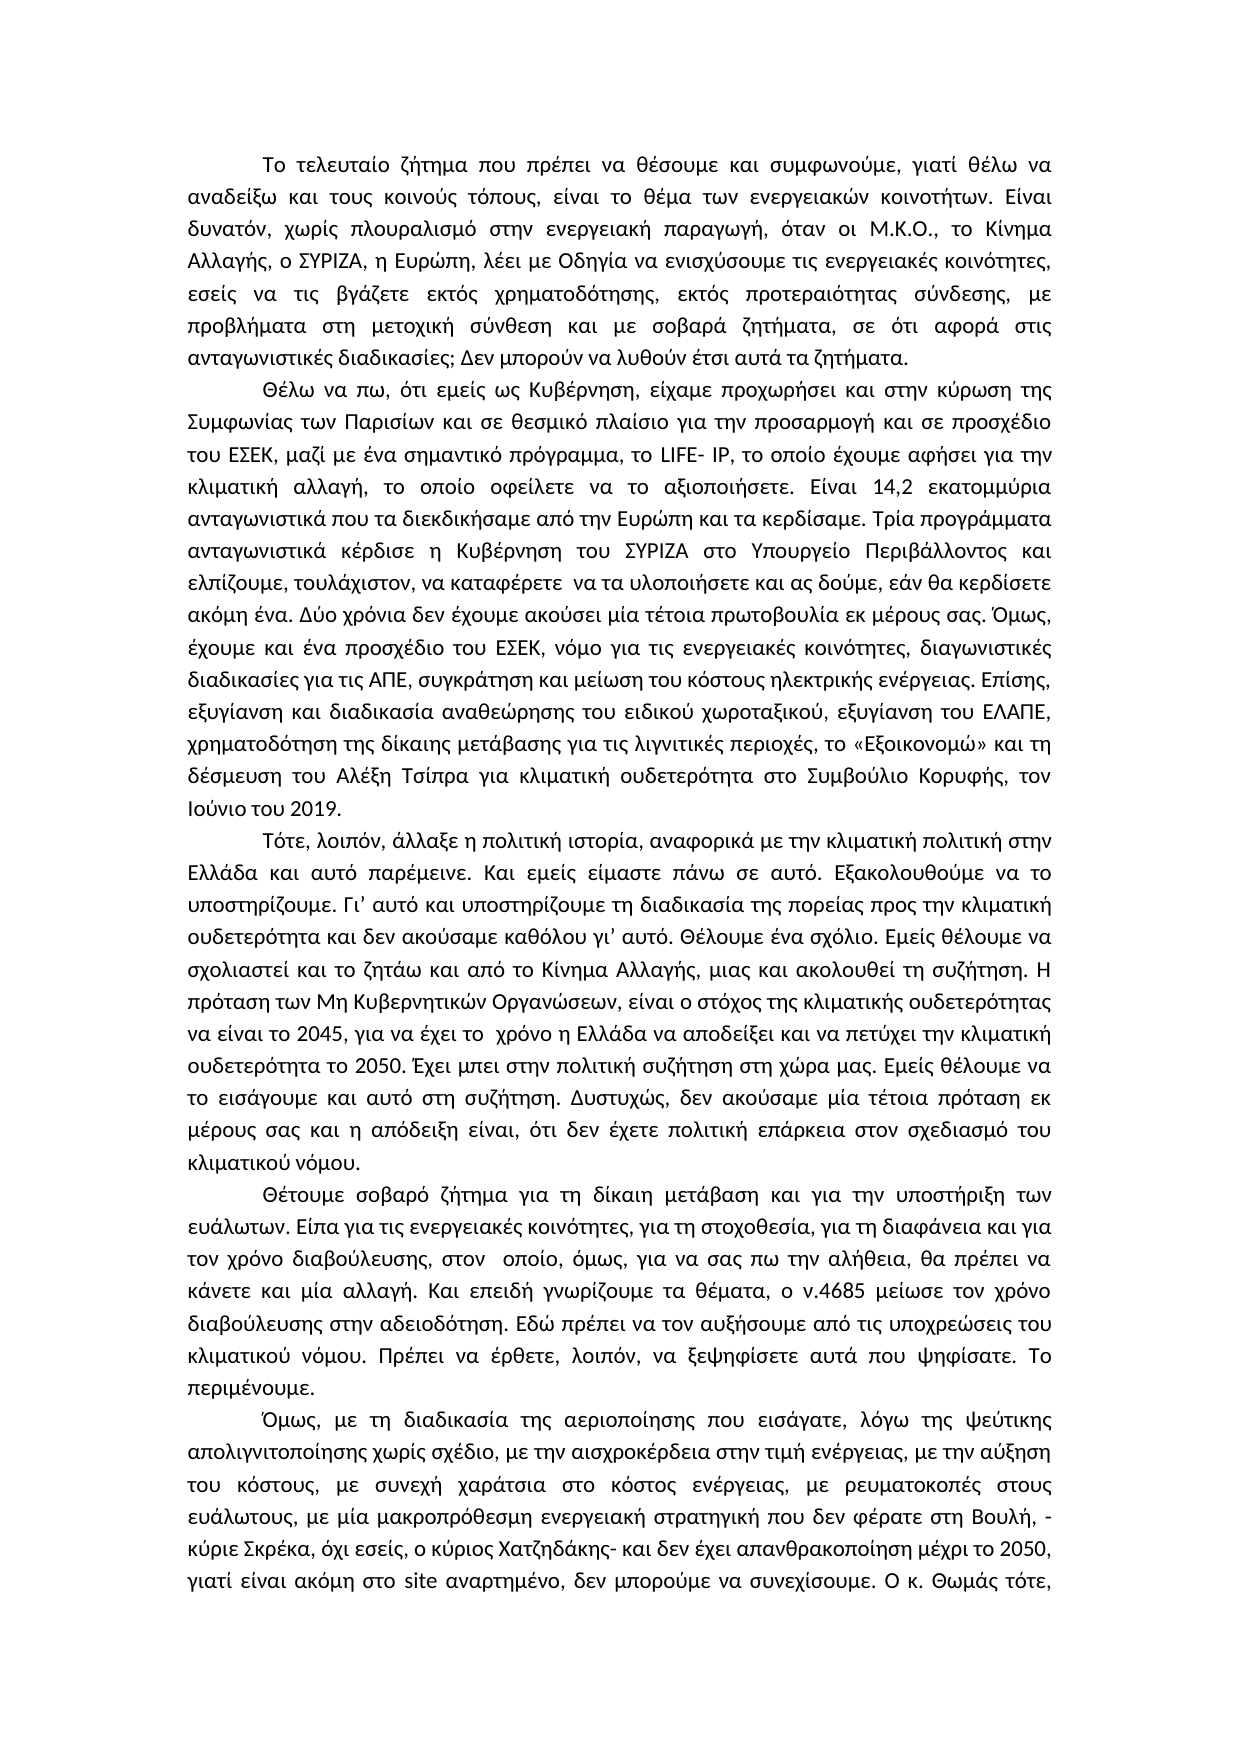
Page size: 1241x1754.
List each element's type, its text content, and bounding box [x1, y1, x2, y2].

text Θέτουμε σοβαρό ζήτημα για τη δίκαιη μετάβαση και για την υποστήριξη των ευάλωτων. Είπα για τις ενεργειακές κοινότητες, για τη στοχοθεσία, για τη διαφάνεια και για τον χρόνο διαβούλευσης, στον οποίο, όμως, για να σας πω την αλήθεια, θα πρέπει να κάνετε και μία αλλαγή. Και επειδή γνωρίζουμε τα θέματα, ο ν.4685 μείωσε τον χρόνο διαβούλευσης στην αδειοδότηση. Εδώ πρέπει να τον αυξήσουμε από τις υποχρεώσεις του κλιματικού νόμου. Πρέπει να έρθετε, λοιπόν, να ξεψηφίσετε αυτά που ψηφίσατε. Το περιμένουμε. [187, 1180, 1053, 1401]
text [187, 1405, 1053, 1594]
text Θέλω να πω, ότι εμείς ως Κυβέρνηση, είχαμε προχωρήσει και στην κύρωση της Συμφωνίας των Παρισίων και σε θεσμικό πλαίσιο για την προσαρμογή και σε προσχέδιο του ΕΣΕΚ, μαζί με ένα σημαντικό πρόγραμμα, το LIFE- IP, το οποίο έχουμε αφήσει για την κλιματική αλλαγή, το οποίο οφείλετε να το αξιοποιήσετε. Είναι 14,2 εκατομμύρια ανταγωνιστικά που τα διεκδικήσαμε από την Ευρώπη και τα κερδίσαμε. Τρία προγράμματα ανταγωνιστικά κέρδισε η Κυβέρνηση του ΣΥΡΙΖΑ στο Υπουργείο Περιβάλλοντος και ελπίζουμε, τουλάχιστον, να καταφέρετε να τα υλοποιήσετε και ας δούμε, εάν θα κερδίσετε ακόμη ένα. Δύο χρόνια δεν έχουμε ακούσει μία τέτοια πρωτοβουλία εκ μέρους σας. Όμως, έχουμε και ένα προσχέδιο του ΕΣΕΚ, νόμο για τις ενεργειακές κοινότητες, διαγωνιστικές διαδικασίες για τις ΑΠΕ, συγκράτηση και μείωση του κόστους ηλεκτρικής ενέργειας. Επίσης, εξυγίανση και διαδικασία αναθεώρησης του ειδικού χωροταξικού, εξυγίανση του ΕΛΑΠΕ, χρηματοδότηση της δίκαιης μετάβασης για τις λιγνιτικές περιοχές, το «Εξοικονομώ» και τη δέσμευση του Αλέξη Τσίπρα για κλιματική ουδετερότητα στο Συμβούλιο Κορυφής, τον Ιούνιο του 2019. [187, 375, 1053, 822]
text Τότε, λοιπόν, άλλαξε η πολιτική ιστορία, αναφορικά με την κλιματική πολιτική στην Ελλάδα και αυτό παρέμεινε. Και εμείς είμαστε πάνω σε αυτό. Εξακολουθούμε να το υποστηρίζουμε. Γι’ αυτό και υποστηρίζουμε τη διαδικασία της πορείας προς την κλιματική ουδετερότητα και δεν ακούσαμε καθόλου γι’ αυτό. Θέλουμε ένα σχόλιο. Εμείς θέλουμε να σχολιαστεί και το ζητάω και από το Κίνημα Αλλαγής, μιας και ακολουθεί τη συζήτηση. Η πρόταση των Μη Κυβερνητικών Οργανώσεων, είναι ο στόχος της κλιματικής ουδετερότητας να είναι το 2045, για να έχει το χρόνο η Ελλάδα να αποδείξει και να πετύχει την κλιματική ουδετερότητα το 2050. Έχει μπει στην πολιτική συζήτηση στη χώρα μας. Εμείς θέλουμε να το εισάγουμε και αυτό στη συζήτηση. Δυστυχώς, δεν ακούσαμε μία τέτοια πρόταση εκ μέρους σας και η απόδειξη είναι, ότι δεν έχετε πολιτική επάρκεια στον σχεδιασμό του κλιματικού νόμου. [187, 826, 1053, 1176]
text Το τελευταίο ζήτημα που πρέπει να θέσουμε και συμφωνούμε, γιατί θέλω να αναδείξω και τους κοινούς τόπους, είναι το θέμα των ενεργειακών κοινοτήτων. Είναι δυνατόν, χωρίς πλουραλισμό στην ενεργειακή παραγωγή, όταν οι Μ.Κ.Ο., το Κίνημα Αλλαγής, ο ΣΥΡΙΖΑ, η Ευρώπη, λέει με Οδηγία να ενισχύσουμε τις ενεργειακές κοινότητες, εσείς να τις βγάζετε εκτός χρηματοδότησης, εκτός προτεραιότητας σύνδεσης, με προβλήματα στη μετοχική σύνθεση και με σοβαρά ζητήματα, σε ότι αφορά στις ανταγωνιστικές διαδικασίες; Δεν μπορούν να λυθούν έτσι αυτά τα ζητήματα. [187, 150, 1053, 371]
